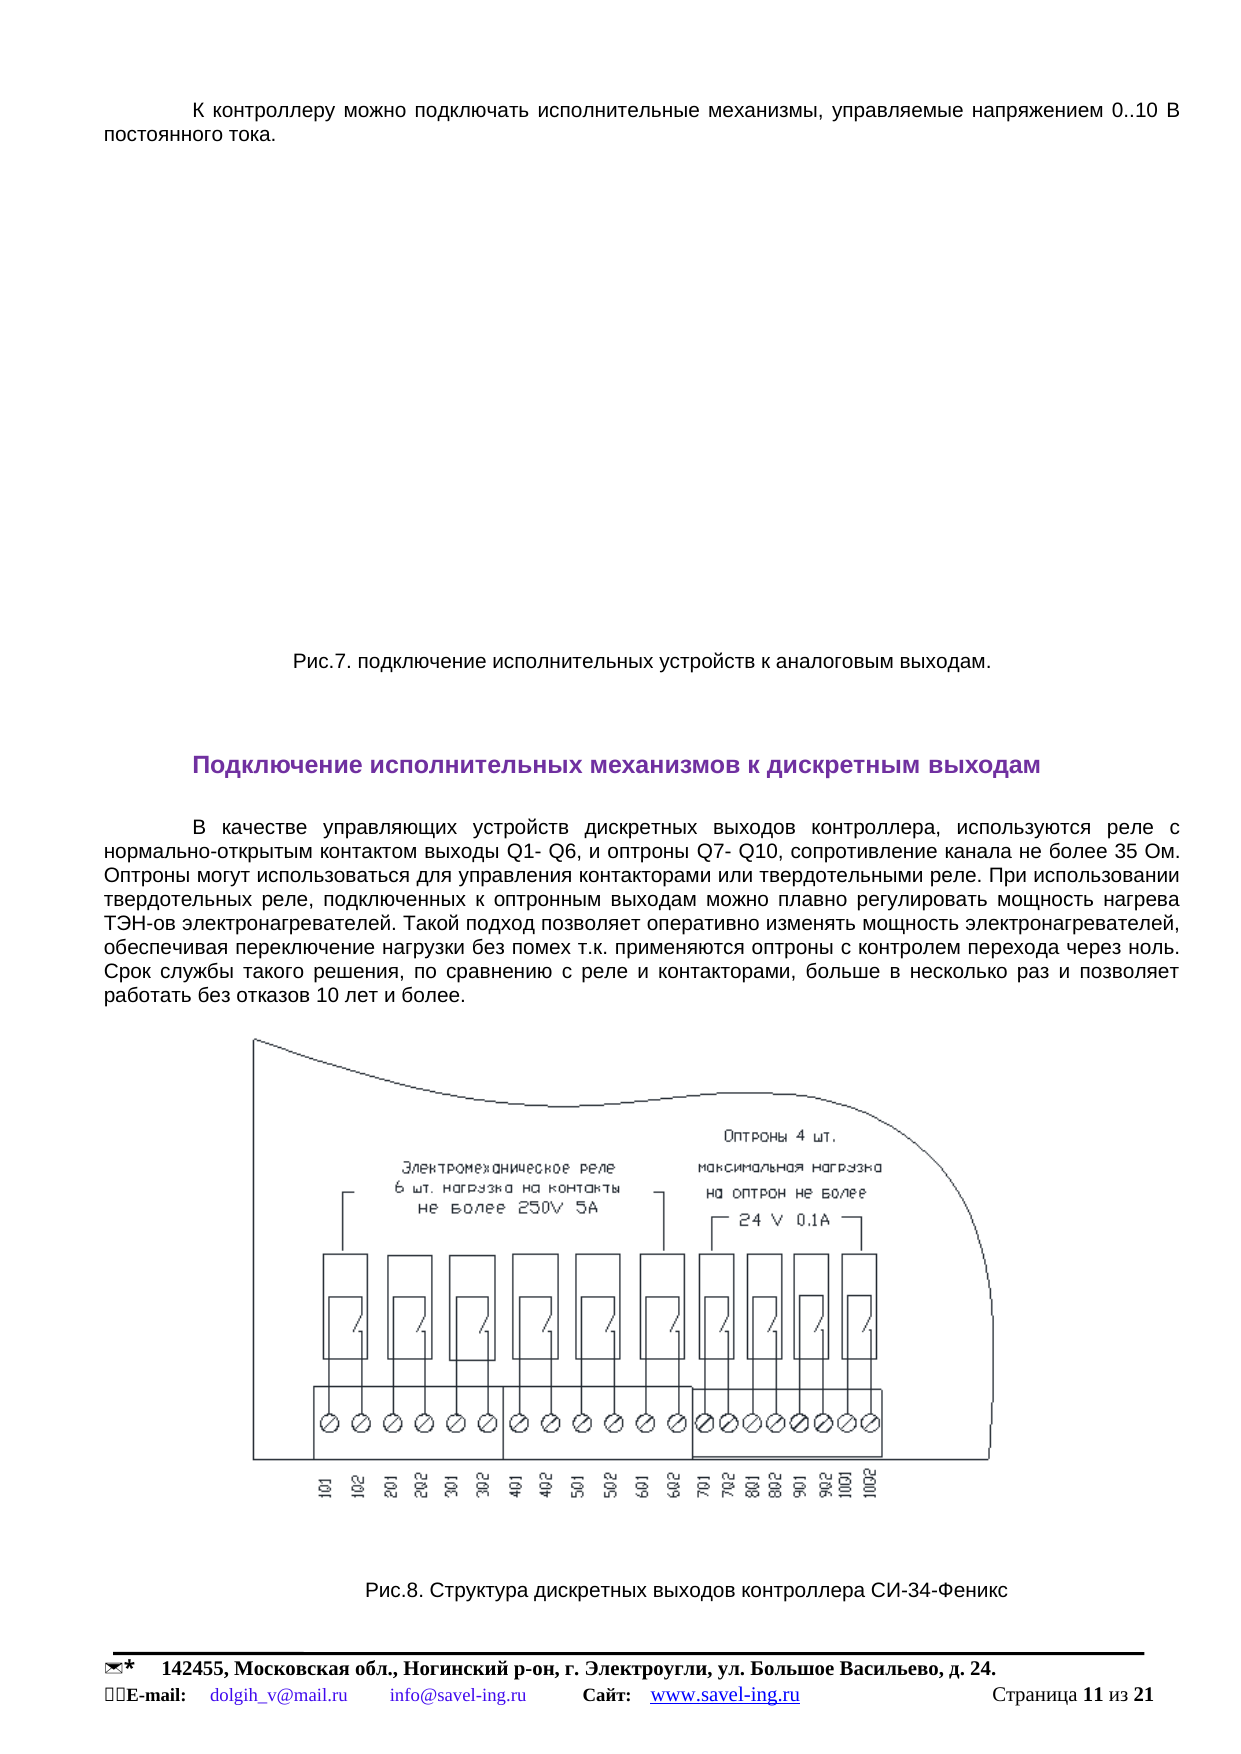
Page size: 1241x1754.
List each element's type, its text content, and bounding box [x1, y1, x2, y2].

text Рис.7. подключение исполнительных устройств к аналоговым выходам. [103, 649, 1181, 673]
text К контроллеру можно подключать исполнительные механизмы, управляемые напряжением 0..10 В постоянного тока. [103, 98, 1181, 146]
text В качестве управляющих устройств дискретных выходов контроллера, используются реле с нормально-открытым контактом выходы Q1- Q6, и оптроны Q7- Q10, сопротивление канала не более 35 Ом. Оптроны могут использоваться для управления контакторами или твердотельными реле. При использовании твердотельных реле, подключенных к оптронным выходам можно плавно регулировать мощность нагрева ТЭН-ов электронагревателей. Такой подход позволяет оперативно изменять мощность электронагревателей, обеспечивая переключение нагрузки без помех т.к. применяются оптроны с контролем перехода через ноль. Срок службы такого решения, по сравнению с реле и контакторами, больше в несколько раз и позволяет работать без отказов 10 лет и более. [103, 815, 1181, 1007]
picture [102, 1008, 1193, 1579]
subtitle Подключение исполнительных механизмов к дискретным выходам [103, 750, 1181, 779]
text Рис.8. Структура дискретных выходов контроллера СИ-34-Феникс [103, 1579, 1181, 1602]
